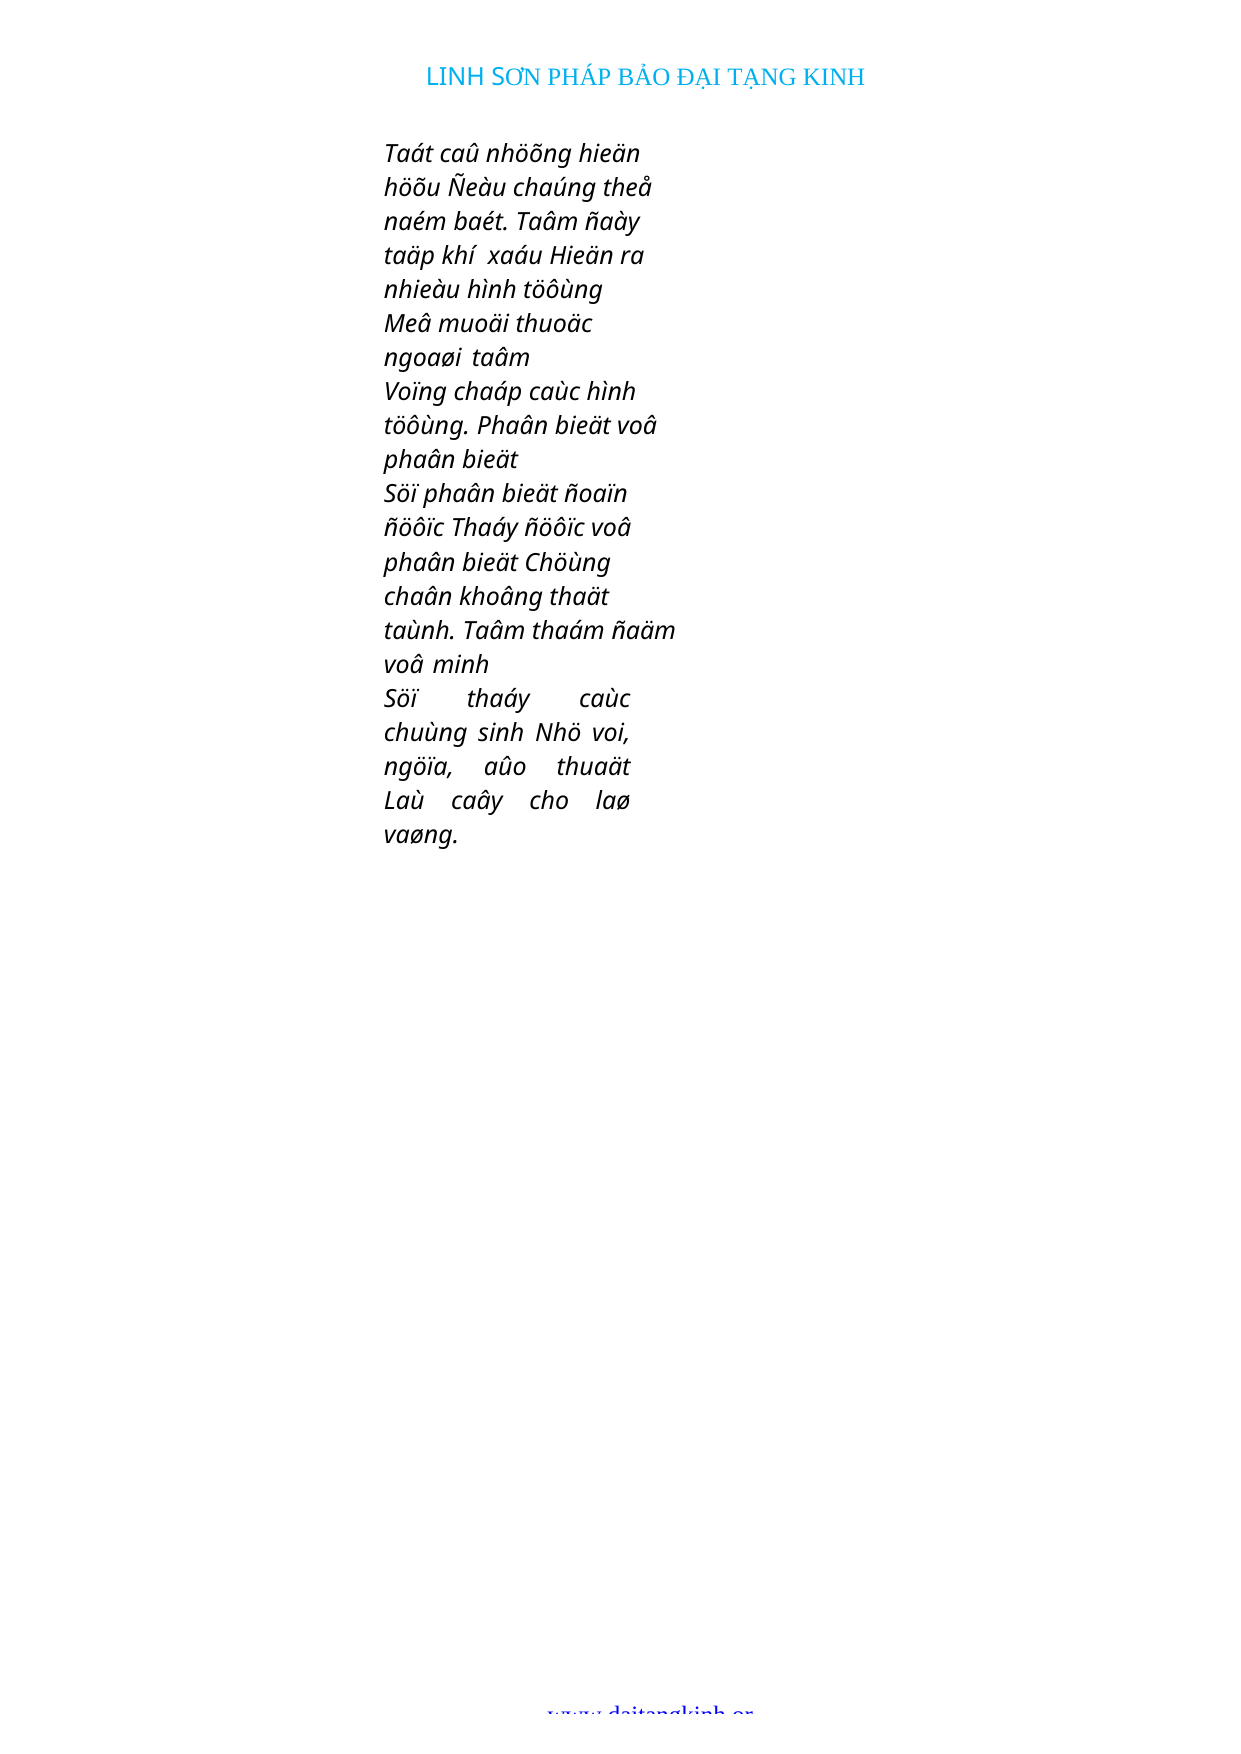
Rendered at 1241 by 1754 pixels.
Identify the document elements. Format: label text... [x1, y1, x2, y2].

text Söï thaáy caùc chuùng sinh Nhö voi, ngöïa, aûo thuaät Laù caây cho laø vaøng. [384, 680, 631, 851]
text Taát caû nhöõng hieän höõu Ñeàu chaúng theå naém baét. Taâm ñaày taäp khí xaáu Hieän ra nhieàu hình töôùng Meâ muoäi thuoäc ngoaøi taâm [384, 135, 653, 374]
text Voïng chaáp caùc hình töôùng. Phaân bieät voâ phaân bieät [384, 374, 676, 476]
text Söï phaân bieät ñoaïn ñöôïc Thaáy ñöôïc voâ phaân bieät Chöùng chaân khoâng thaät taùnh. Taâm thaám ñaäm voâ minh [384, 476, 686, 680]
